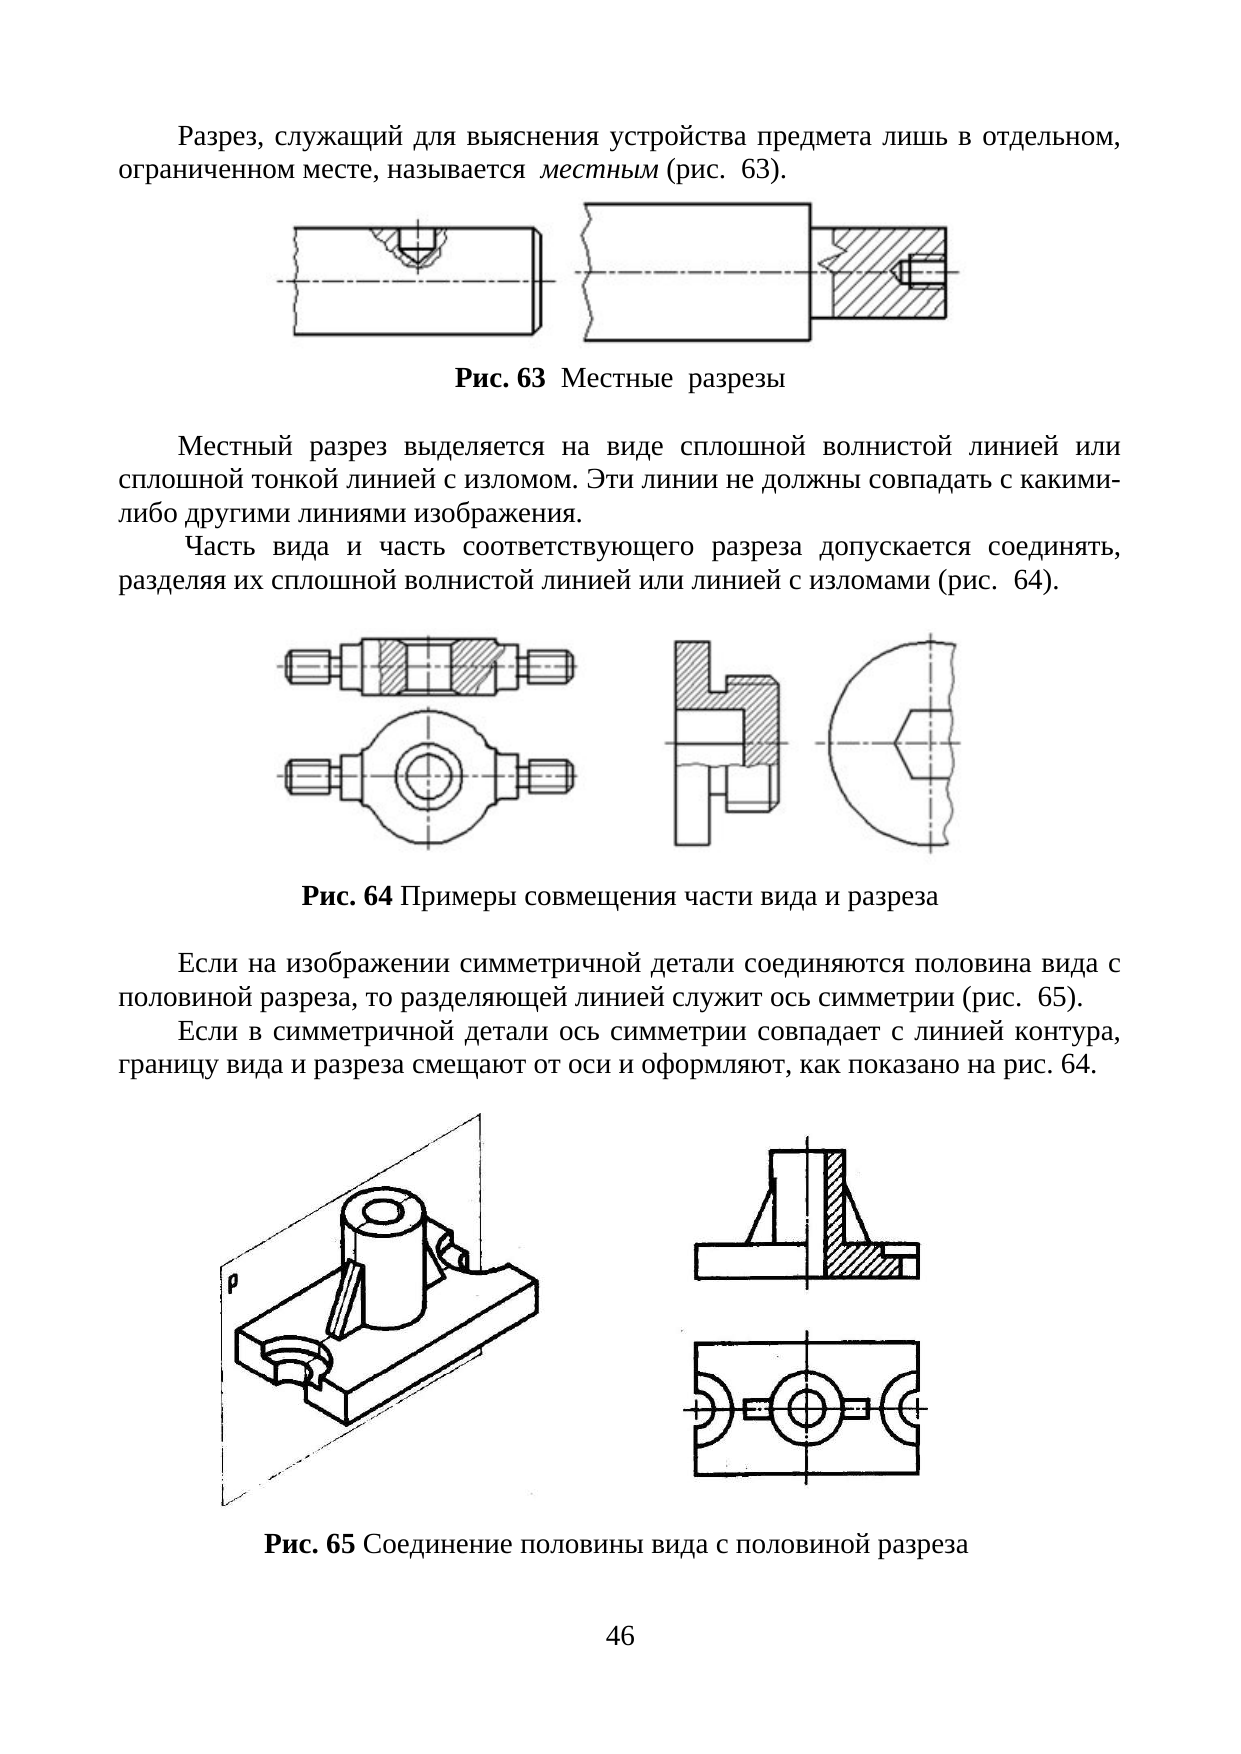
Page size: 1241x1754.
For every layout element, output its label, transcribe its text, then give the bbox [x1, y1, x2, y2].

text Местный разрез выделяется на виде сплошной волнистой линией или сплошной тонкой линией с изломом. Эти линии не должны совпадать с какими-либо другими линиями изображения. [118, 428, 1122, 528]
text Рис. 63 Местные разрезы [118, 361, 1122, 394]
picture [220, 1113, 928, 1527]
text Разрез, служащий для выяснения устройства предмета лишь в отдельном, ограниченном месте, называется местным (рис. 63). [118, 118, 1122, 185]
text Рис. 65 Соединение половины вида с половиной разреза [118, 1526, 1122, 1560]
text Если на изображении симметричной детали соединяются половина вида с половиной разреза, то разделяющей линией служит ось симметрии (рис. 65). [118, 946, 1122, 1013]
text Часть вида и часть соответствующего разреза допускается соединять, разделяя их сплошной волнистой линией или линией с изломами (рис. 64). [118, 528, 1122, 595]
text Если в симметричной детали ось симметрии совпадает с линией контура, границу вида и разреза смещают от оси и оформляют, как показано на рис. 64. [118, 1013, 1122, 1080]
picture [274, 628, 966, 879]
picture [266, 185, 974, 361]
text Рис. 64 Примеры совмещения части вида и разреза [118, 878, 1122, 912]
